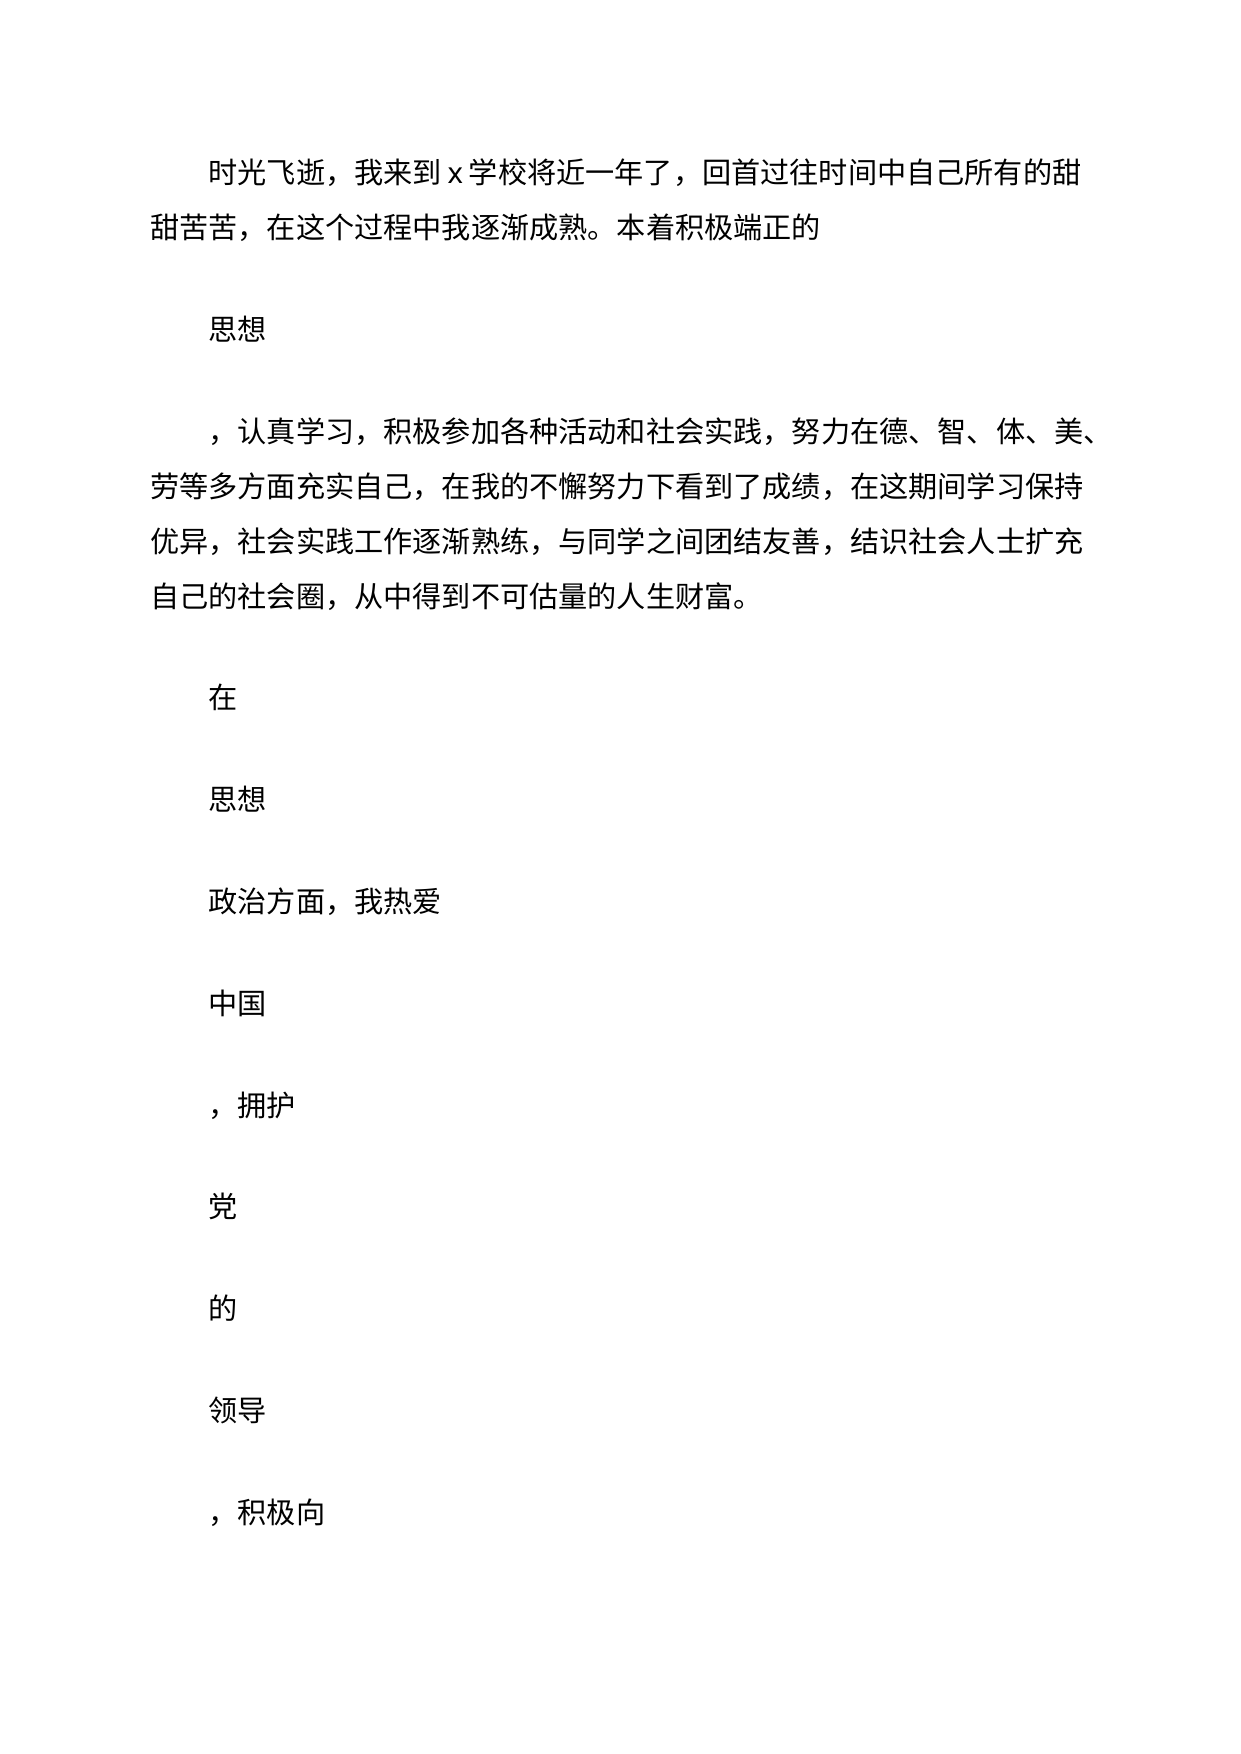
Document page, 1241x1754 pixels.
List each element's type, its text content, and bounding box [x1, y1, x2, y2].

text 中国 [150, 980, 1090, 1023]
text 时光飞逝，我来到x学校将近一年了，回首过往时间中自己所有的甜甜苦苦，在这个过程中我逐渐成熟。本着积极端正的 [150, 150, 1090, 247]
text 的 [150, 1286, 1090, 1328]
text ，拥护 [150, 1082, 1090, 1124]
text 党 [150, 1184, 1090, 1226]
text 思想 [150, 777, 1090, 819]
text ，认真学习，积极参加各种活动和社会实践，努力在德、智、体、美、劳等多方面充实自己，在我的不懈努力下看到了成绩，在这期间学习保持优异，社会实践工作逐渐熟练，与同学之间团结友善，结识社会人士扩充自己的社会圈，从中得到不可估量的人生财富。 [150, 408, 1090, 616]
text 领导 [150, 1387, 1090, 1430]
text 思想 [150, 307, 1090, 349]
text ，积极向 [150, 1489, 1090, 1531]
text 在 [150, 675, 1090, 717]
text 政治方面，我热爱 [150, 878, 1090, 921]
